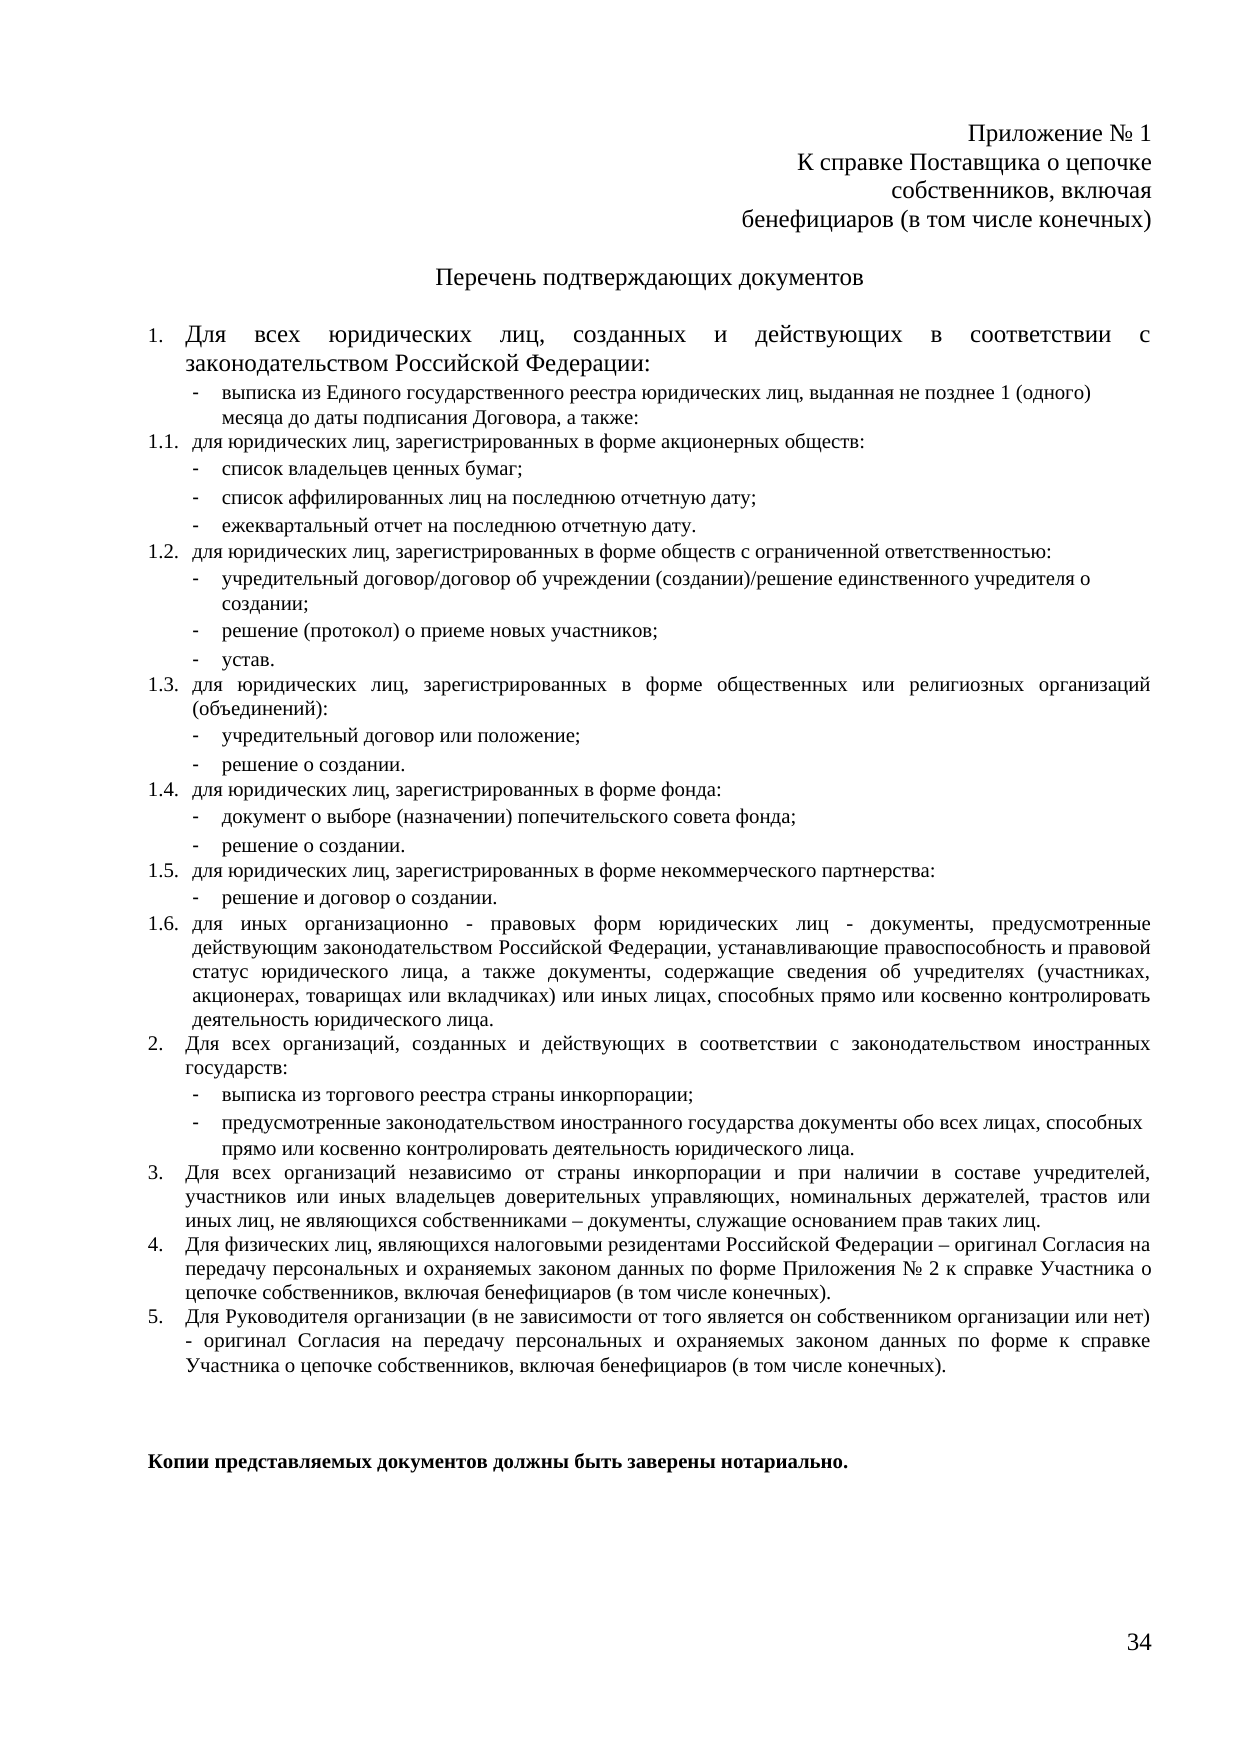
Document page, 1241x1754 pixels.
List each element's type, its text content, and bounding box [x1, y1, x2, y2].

list предусмотренные законодательством иностранного государства документы обо всех лицах, способных прямо или косвенно контролировать деятельность юридического лица. [192, 1107, 1152, 1160]
list выписка из Единого государственного реестра юридических лиц, выданная не позднее 1 (одного) месяца до даты подписания Договора, а также: [192, 377, 1152, 429]
list документ о выборе (назначении) попечительского совета фонда; [192, 801, 1152, 830]
list решение о создании. [192, 830, 1152, 858]
list для юридических лиц, зарегистрированных в форме общественных или религиозных организаций (объединений): [148, 672, 1152, 720]
list учредительный договор/договор об учреждении (создании)/решение единственного учредителя о создании; [192, 563, 1152, 615]
list учредительный договор или положение; [192, 720, 1152, 749]
text Приложение № 1 [148, 118, 1152, 147]
list Для физических лиц, являющихся налоговыми резидентами Российской Федерации – оригинал Согласия на передачу персональных и охраняемых законом данных по форме Приложения № 2 к справке Участника о цепочке собственников, включая бенефициаров (в том числе конечных). [148, 1232, 1152, 1304]
list решение о создании. [192, 749, 1152, 777]
text Перечень подтверждающих документов [148, 262, 1152, 291]
text Копии представляемых документов должны быть заверены нотариально. [148, 1449, 1152, 1473]
text К справке Поставщика о цепочке [148, 147, 1152, 176]
list для иных организационно - правовых форм юридических лиц - документы, предусмотренные действующим законодательством Российской Федерации, устанавливающие правоспособность и правовой статус юридического лица, а также документы, содержащие сведения об учредителях (участниках, акционерах, товарищах или вкладчиках) или иных лицах, способных прямо или косвенно контролировать деятельность юридического лица. [148, 911, 1152, 1031]
list Для Руководителя организации (в не зависимости от того является он собственником организации или нет) - оригинал Согласия на передачу персональных и охраняемых законом данных по форме к справке Участника о цепочке собственников, включая бенефициаров (в том числе конечных). [148, 1304, 1152, 1377]
list для юридических лиц, зарегистрированных в форме обществ с ограниченной ответственностью: [148, 539, 1152, 563]
list Для всех юридических лиц, созданных и действующих в соответствии с законодательством Российской Федерации: [148, 319, 1152, 377]
list для юридических лиц, зарегистрированных в форме акционерных обществ: [148, 429, 1152, 453]
list ежеквартальный отчет на последнюю отчетную дату. [192, 510, 1152, 539]
list Для всех организаций независимо от страны инкорпорации и при наличии в составе учредителей, участников или иных владельцев доверительных управляющих, номинальных держателей, трастов или иных лиц, не являющихся собственниками – документы, служащие основанием прав таких лиц. [148, 1160, 1152, 1232]
list Для всех организаций, созданных и действующих в соответствии с законодательством иностранных государств: [148, 1031, 1152, 1079]
list устав. [192, 644, 1152, 672]
list для юридических лиц, зарегистрированных в форме некоммерческого партнерства: [148, 858, 1152, 882]
list решение (протокол) о приеме новых участников; [192, 615, 1152, 644]
list для юридических лиц, зарегистрированных в форме фонда: [148, 777, 1152, 801]
list выписка из торгового реестра страны инкорпорации; [192, 1079, 1152, 1107]
list решение и договор о создании. [192, 882, 1152, 911]
list список аффилированных лиц на последнюю отчетную дату; [192, 482, 1152, 510]
list список владельцев ценных бумаг; [192, 453, 1152, 482]
text бенефициаров (в том числе конечных) [148, 204, 1152, 233]
text собственников, включая [148, 176, 1152, 204]
